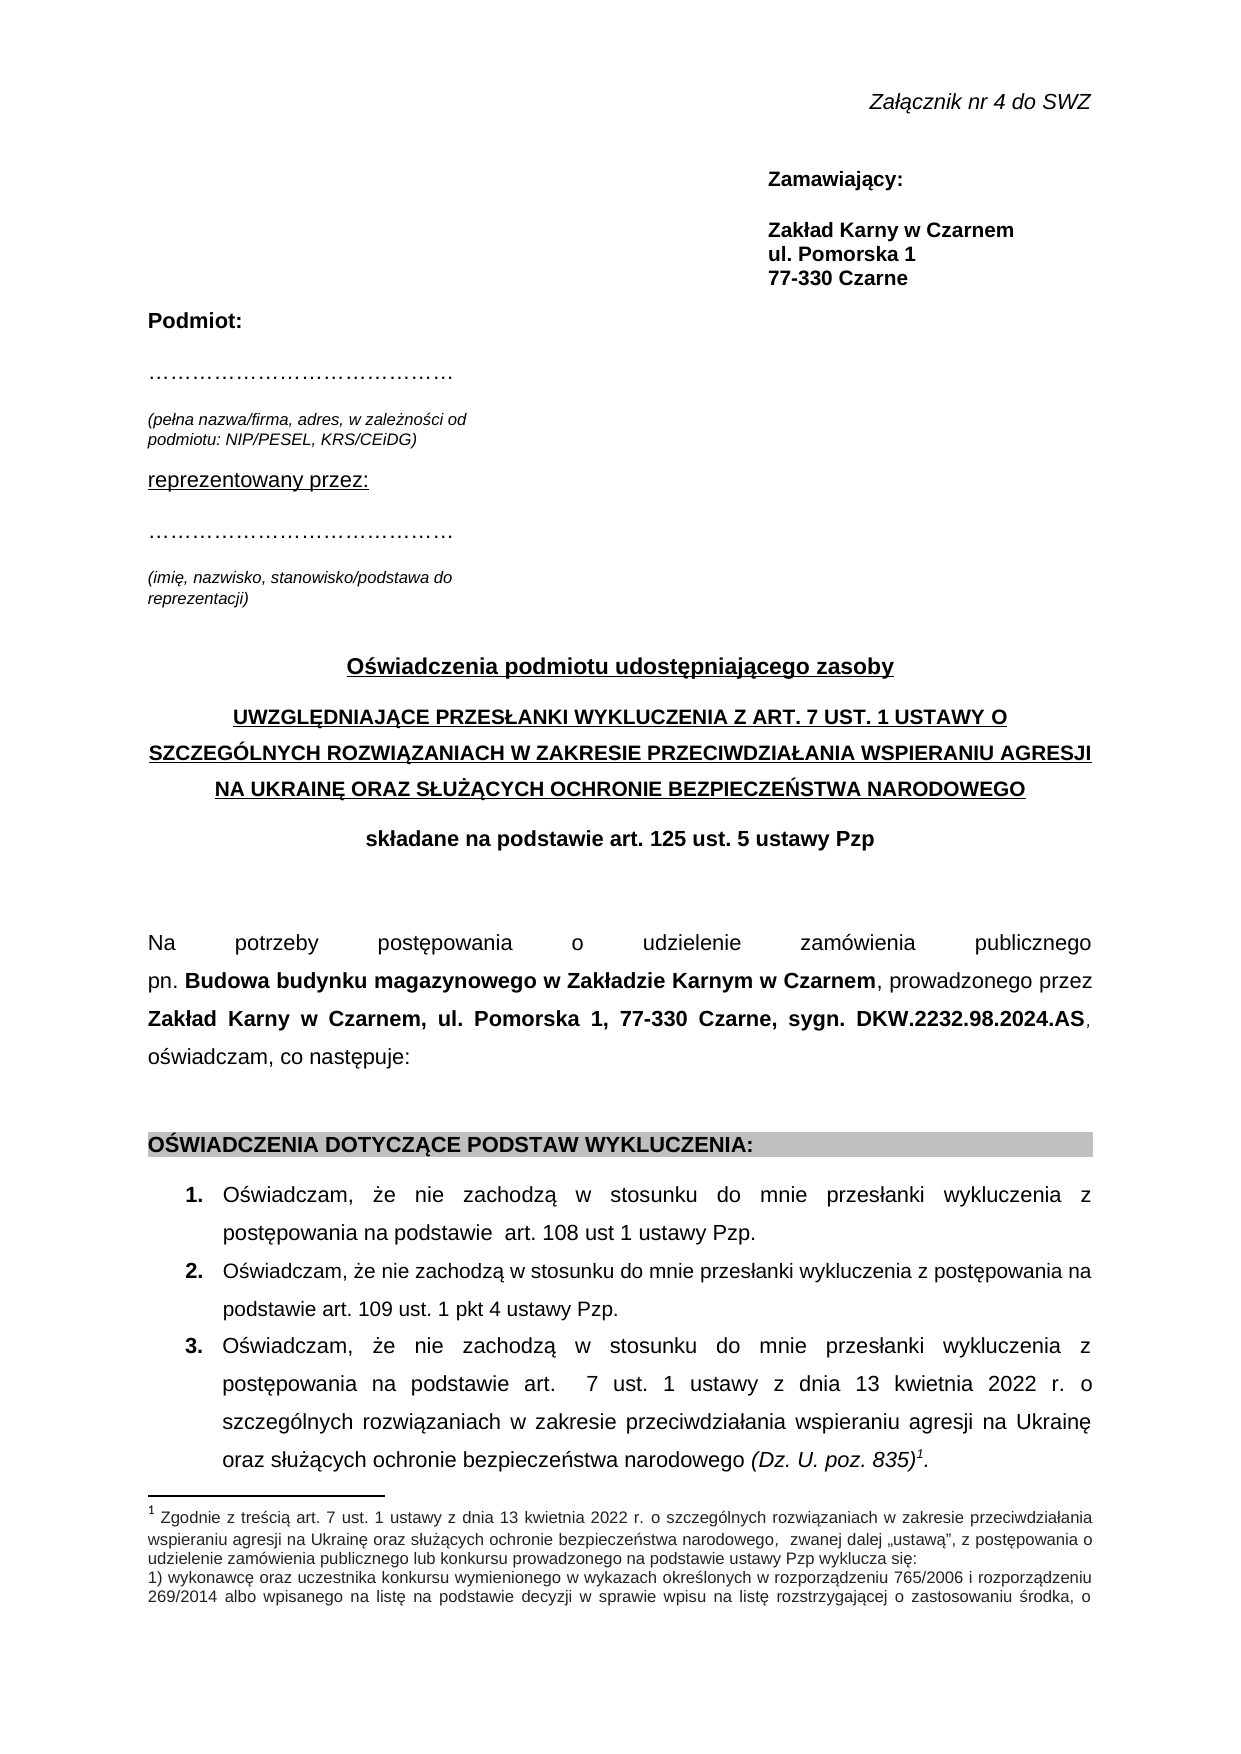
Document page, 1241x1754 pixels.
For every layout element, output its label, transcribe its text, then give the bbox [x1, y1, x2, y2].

text (pełna nazwa/firma, adres, w zależności od podmiotu: NIP/PESEL, KRS/CEiDG) [148, 409, 472, 449]
text reprezentowany przez: [148, 467, 1093, 492]
text Podmiot: [148, 308, 1093, 334]
text Na potrzeby postępowania o udzielenie zamówienia publicznego pn. Budowa budynku magazynowego w Zakładzie Karnym w Czarnem, prowadzonego przez Zakład Karny w Czarnem, ul. Pomorska 1, 77-330 Czarne, sygn. DKW.2232.98.2024.AS, oświadczam, co następuje: [148, 930, 1093, 1069]
text UWZGLĘDNIAJĄCE PRZESŁANKI WYKLUCZENIA Z ART. 7 UST. 1 USTAWY o szczególnych rozwiązaniach w zakresie przeciwdziałania wspieraniu agresji na Ukrainę oraz służących ochronie bezpieczeństwa narodowego [148, 705, 1093, 801]
text ul. Pomorska 1 [768, 242, 1093, 266]
text …………………………………… [148, 359, 472, 384]
text Załącznik nr 4 do SWZ [694, 89, 1093, 114]
text składane na podstawie art. 125 ust. 5 ustawy Pzp [148, 825, 1093, 851]
text Zakład Karny w Czarnem [768, 218, 1093, 242]
text 77-330 Czarne [768, 266, 1093, 290]
text OŚWIADCZENIA DOTYCZĄCE PODSTAW WYKLUCZENIA: [148, 1132, 1093, 1157]
text (imię, nazwisko, stanowisko/podstawa do reprezentacji) [148, 568, 472, 608]
list Oświadczam, że nie zachodzą w stosunku do mnie przesłanki wykluczenia z postępowania na podstawie art. 108 ust 1 ustawy Pzp. [185, 1182, 1093, 1245]
text …………………………………… [148, 518, 472, 543]
list Oświadczam, że nie zachodzą w stosunku do mnie przesłanki wykluczenia z postępowania na podstawie art. 109 ust. 1 pkt 4 ustawy Pzp. [185, 1258, 1093, 1321]
list Oświadczam, że nie zachodzą w stosunku do mnie przesłanki wykluczenia z postępowania na podstawie art. 7 ust. 1 ustawy z dnia 13 kwietnia 2022 r. o szczególnych rozwiązaniach w zakresie przeciwdziałania wspieraniu agresji na Ukrainę oraz służących ochronie bezpieczeństwa narodowego (Dz. U. poz. 835). [185, 1333, 1093, 1472]
text Oświadczenia podmiotu udostępniającego zasoby [148, 653, 1093, 679]
text Zamawiający: [694, 167, 1093, 191]
